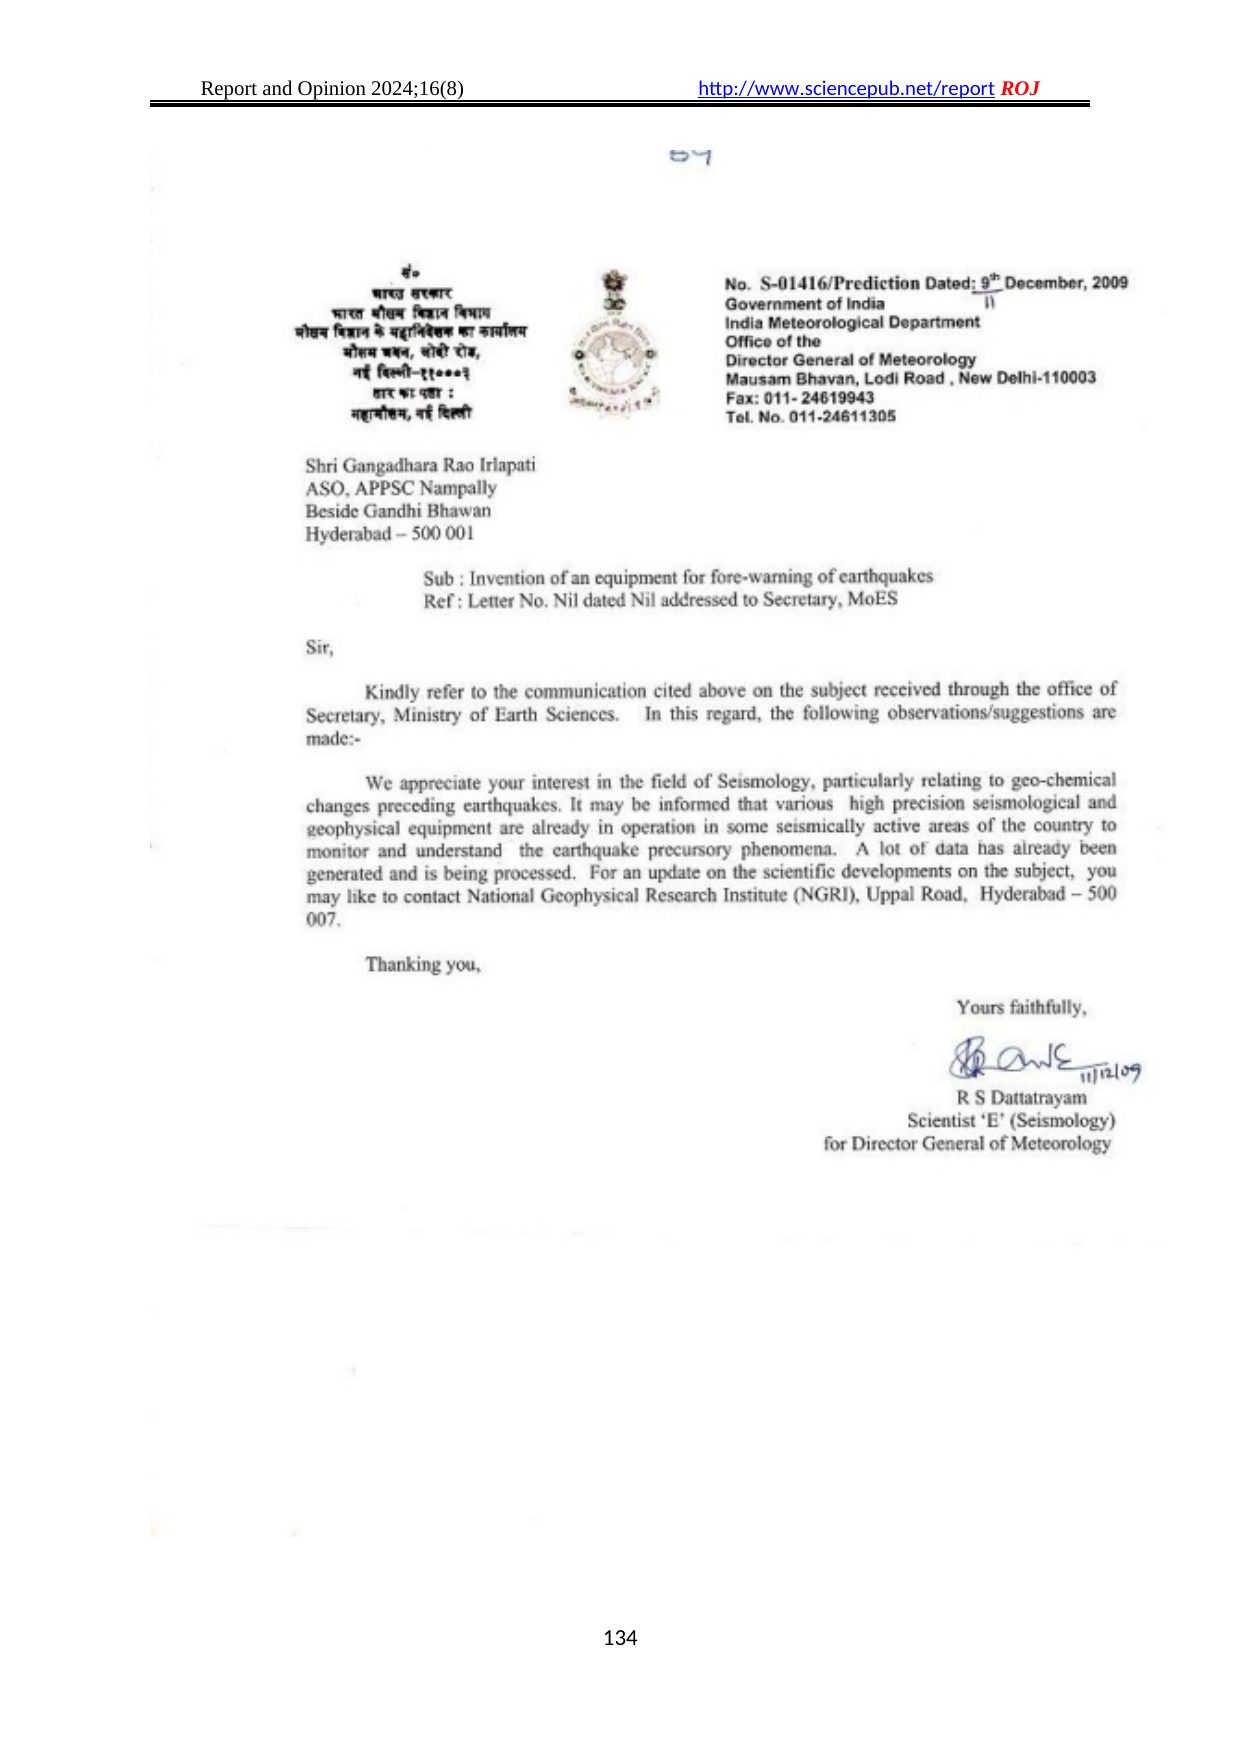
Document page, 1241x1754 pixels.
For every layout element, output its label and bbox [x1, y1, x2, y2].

picture [150, 150, 1168, 1537]
